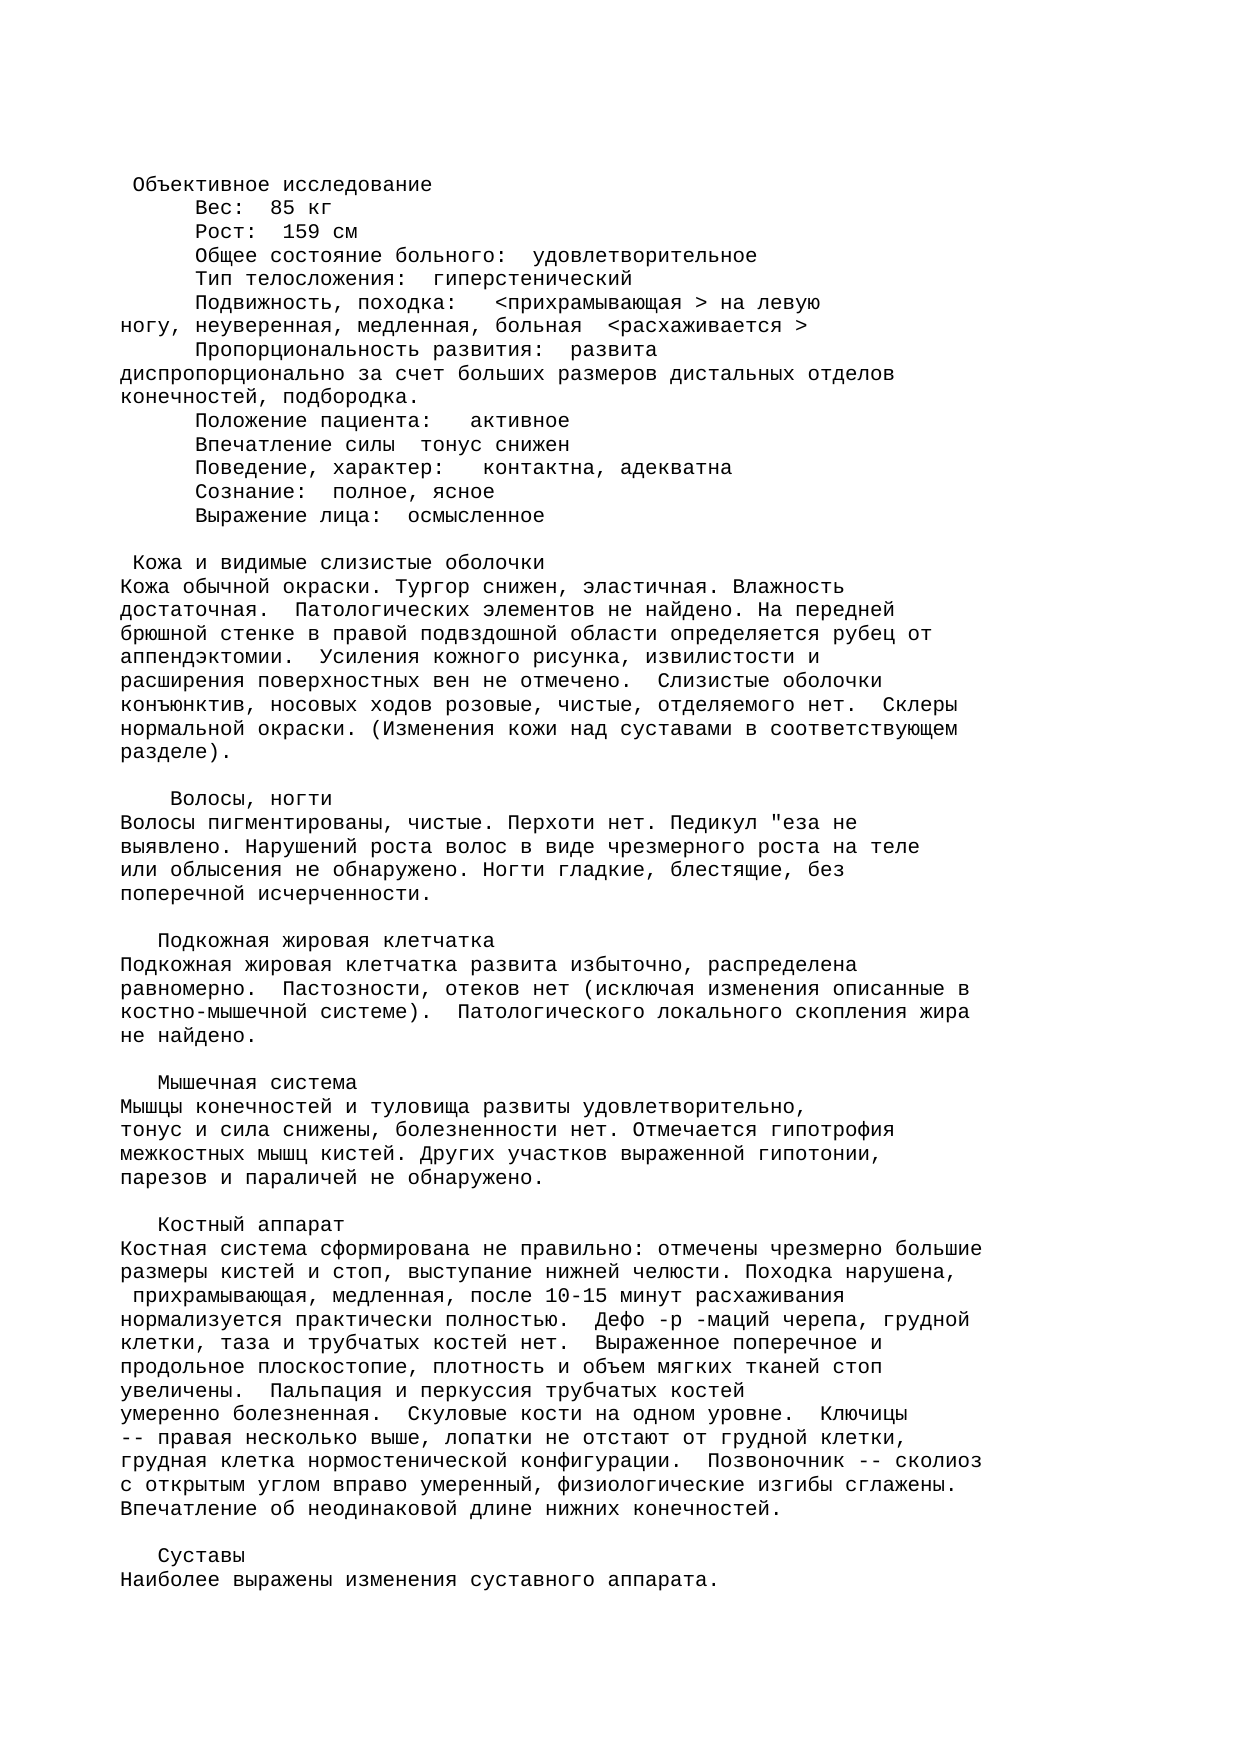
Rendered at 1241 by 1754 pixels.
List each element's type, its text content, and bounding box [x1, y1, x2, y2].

text -- правая несколько выше, лопатки не отстают от грудной клетки, [120, 1427, 1120, 1451]
text грудная клетка нормостенической конфигурации. Позвоночник -- сколиоз [120, 1451, 1120, 1474]
text Впечатление об неодинаковой длине нижних конечностей. [120, 1498, 1120, 1521]
text Вес: 85 кг [120, 197, 1120, 221]
text равномерно. Пастозности, отеков нет (исключая изменения описанные в [120, 978, 1120, 1001]
text конечностей, подбородка. [120, 386, 1120, 410]
text Наиболее выражены изменения суставного аппарата. [120, 1569, 1120, 1592]
text умеренно болезненная. Скуловые кости на одном уровне. Ключицы [120, 1403, 1120, 1427]
text поперечной исчерченности. [120, 883, 1120, 907]
text брюшной стенке в правой подвздошной области определяется рубец от [120, 623, 1120, 647]
text клетки, таза и трубчатых костей нет. Выраженное поперечное и [120, 1332, 1120, 1356]
text Кожа и видимые слизистые оболочки [120, 552, 1120, 576]
text Общее состояние больного: удовлетворительное [120, 244, 1120, 268]
text Волосы, ногти [120, 788, 1120, 812]
text Мышечная система [120, 1072, 1120, 1096]
text костно-мышечной системе). Патологического локального скопления жира [120, 1001, 1120, 1025]
text увеличены. Пальпация и перкуссия трубчатых костей [120, 1379, 1120, 1403]
text Сознание: полное, ясное [120, 481, 1120, 505]
text продольное плоскостопие, плотность и объем мягких тканей стоп [120, 1356, 1120, 1379]
text межкостных мышц кистей. Других участков выраженной гипотонии, [120, 1143, 1120, 1167]
text аппендэктомии. Усиления кожного рисунка, извилистости и [120, 647, 1120, 670]
text Костный аппарат [120, 1214, 1120, 1238]
text Подкожная жировая клетчатка развита избыточно, распределена [120, 954, 1120, 978]
text достаточная. Патологических элементов не найдено. На передней [120, 599, 1120, 623]
text Пропорциональность развития: развита [120, 339, 1120, 363]
text не найдено. [120, 1025, 1120, 1048]
text Выражение лица: осмысленное [120, 505, 1120, 528]
text ногу, неуверенная, медленная, больная <расхаживается > [120, 316, 1120, 339]
text нормализуется практически полностью. Дефо -р -маций черепа, грудной [120, 1309, 1120, 1332]
text Объективное исследование [120, 174, 1120, 197]
text выявлено. Нарушений роста волос в виде чрезмерного роста на теле [120, 836, 1120, 859]
text Подкожная жировая клетчатка [120, 930, 1120, 954]
text Тип телосложения: гиперстенический [120, 268, 1120, 292]
text тонус и сила снижены, болезненности нет. Отмечается гипотрофия [120, 1119, 1120, 1143]
text или облысения не обнаружено. Ногти гладкие, блестящие, без [120, 859, 1120, 883]
text Мышцы конечностей и туловища развиты удовлетворительно, [120, 1096, 1120, 1119]
text с открытым углом вправо умеренный, физиологические изгибы сглажены. [120, 1474, 1120, 1498]
text Кожа обычной окраски. Тургор снижен, эластичная. Влажность [120, 576, 1120, 599]
text Рост: 159 см [120, 221, 1120, 244]
text диспропорционально за счет больших размеров дистальных отделов [120, 363, 1120, 386]
text Положение пациента: активное [120, 410, 1120, 434]
text Подвижность, походка: <прихрамывающая > на левую [120, 292, 1120, 316]
text Костная система сформирована не правильно: отмечены чрезмерно большие [120, 1238, 1120, 1261]
text прихрамывающая, медленная, после 10-15 минут расхаживания [120, 1285, 1120, 1309]
text парезов и параличей не обнаружено. [120, 1167, 1120, 1190]
text конъюнктив, носовых ходов розовые, чистые, отделяемого нет. Склеры [120, 694, 1120, 717]
text Суставы [120, 1545, 1120, 1569]
text нормальной окраски. (Изменения кожи над суставами в соответствующем [120, 717, 1120, 741]
text расширения поверхностных вен не отмечено. Слизистые оболочки [120, 670, 1120, 694]
text размеры кистей и стоп, выступание нижней челюсти. Походка нарушена, [120, 1261, 1120, 1285]
text Поведение, характер: контактна, адекватна [120, 457, 1120, 481]
text Волосы пигментированы, чистые. Перхоти нет. Педикул "еза не [120, 812, 1120, 836]
text Впечатление силы тонус снижен [120, 434, 1120, 457]
text разделе). [120, 741, 1120, 765]
